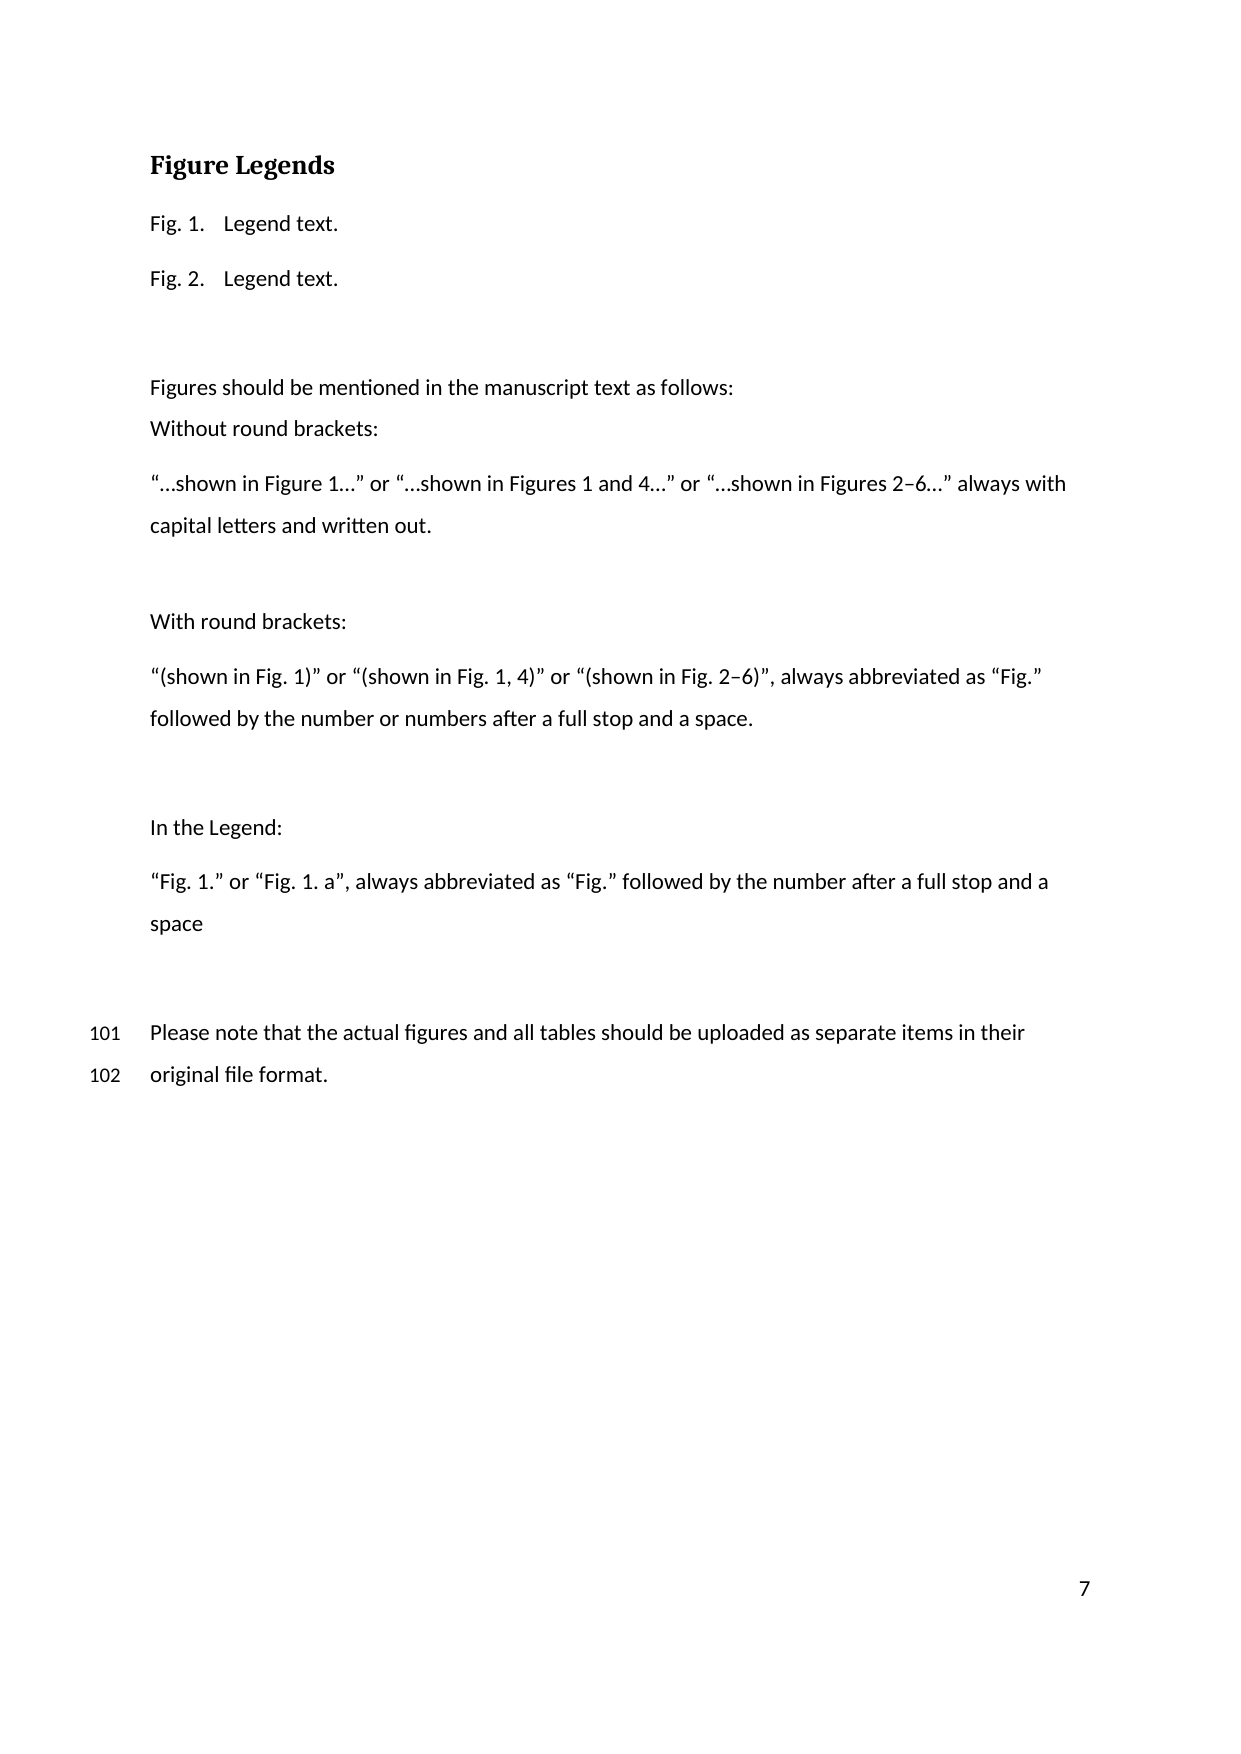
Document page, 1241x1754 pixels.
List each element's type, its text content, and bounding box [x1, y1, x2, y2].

text With round brackets: [150, 607, 1090, 636]
text In the Legend: [150, 813, 1090, 841]
text Figures should be mentioned in the manuscript text as follows: Without round brackets: [150, 373, 1090, 443]
text Fig. 1. Legend text. [150, 209, 1090, 237]
text “Fig. 1.” or “Fig. 1. a”, always abbreviated as “Fig.” followed by the number after a full stop and a space [150, 867, 1090, 937]
text Fig. 2. Legend text. [150, 264, 1090, 292]
text Figure Legends [150, 150, 1090, 181]
text Please note that the actual figures and all tables should be uploaded as separate items in their original file format. [150, 1018, 1090, 1130]
text “(shown in Fig. 1)” or “(shown in Fig. 1, 4)” or “(shown in Fig. 2–6)”, always abbreviated as “Fig.” followed by the number or numbers after a full stop and a space. [150, 662, 1090, 732]
text “…shown in Figure 1…” or “…shown in Figures 1 and 4…” or “…shown in Figures 2–6…” always with capital letters and written out. [150, 469, 1090, 581]
